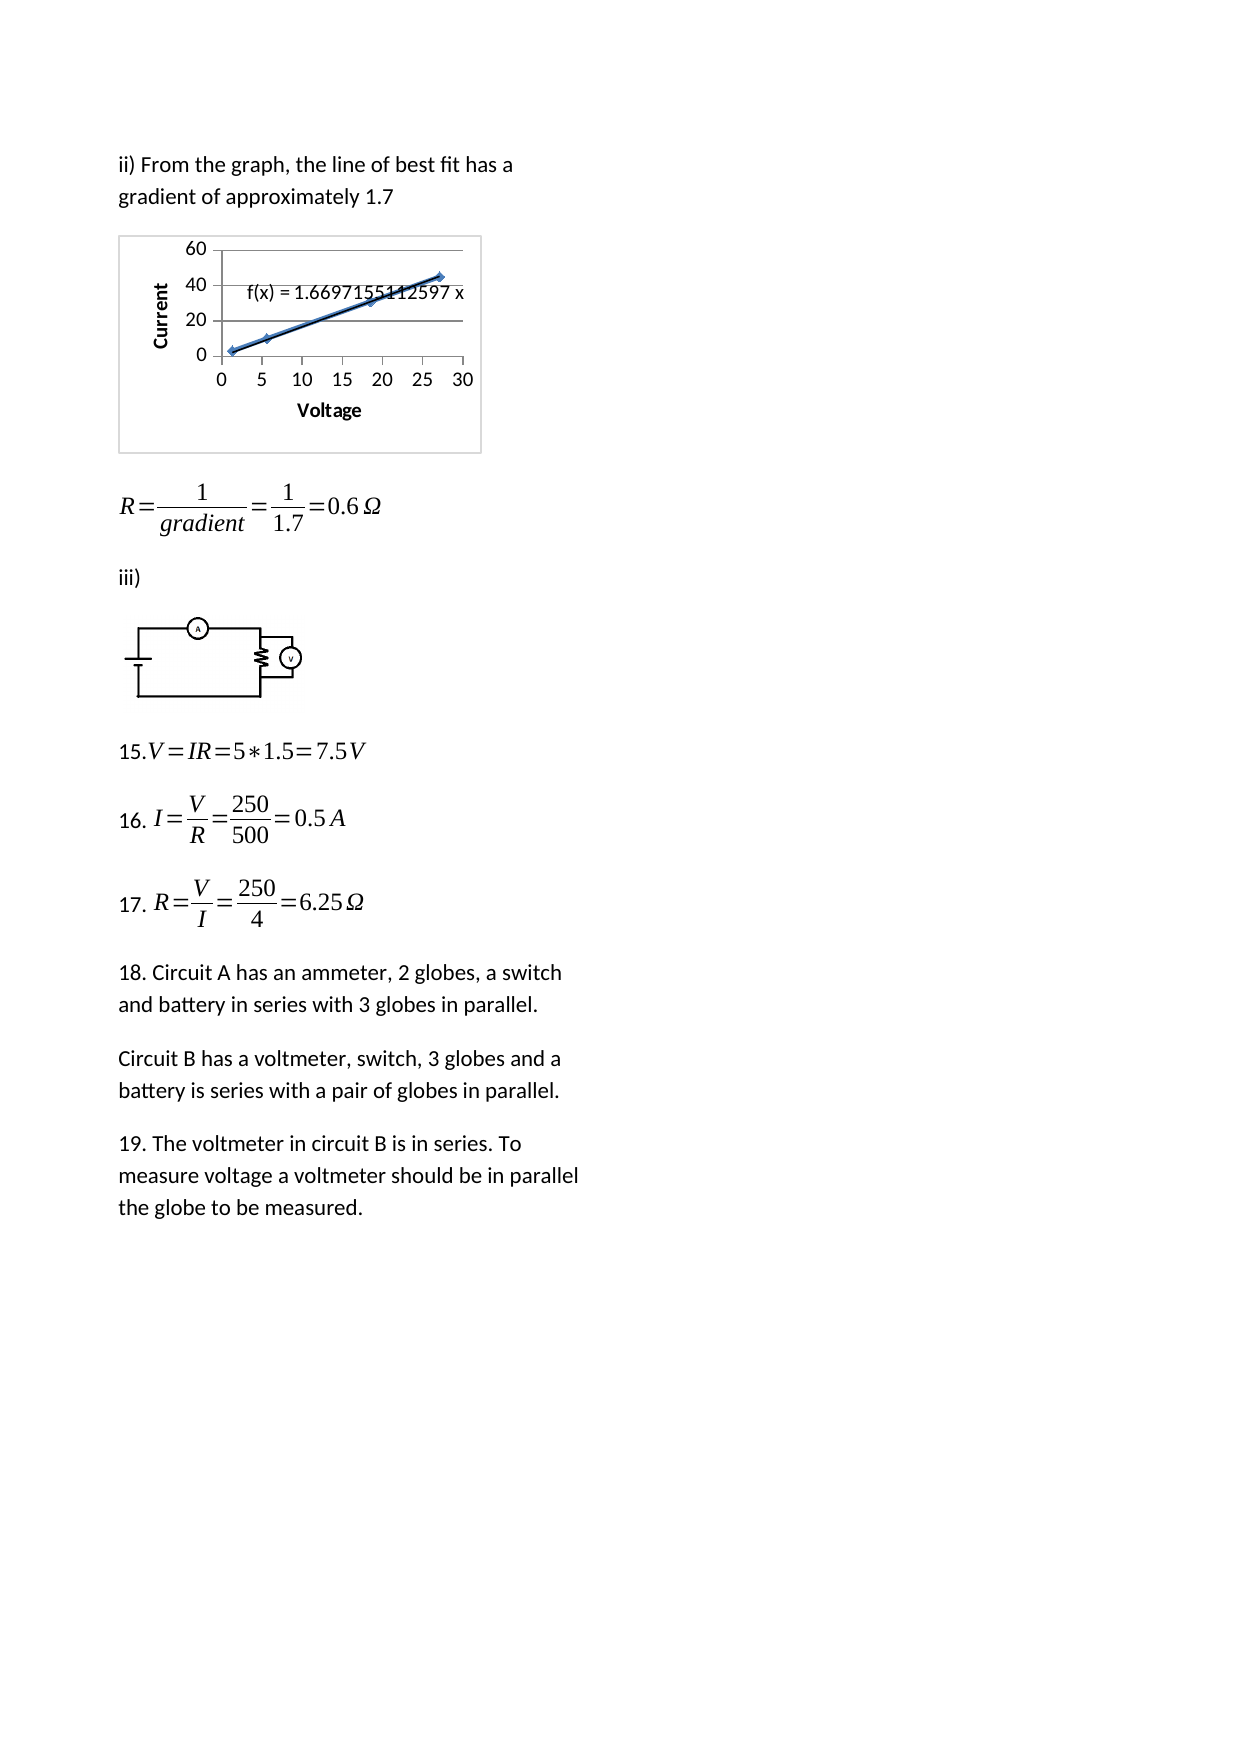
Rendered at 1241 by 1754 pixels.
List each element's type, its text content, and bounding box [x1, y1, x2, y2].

picture [123, 615, 305, 713]
text 18. Circuit A has an ammeter, 2 globes, a switch and battery in series with 3 globes in parallel. [118, 958, 597, 1019]
text Circuit B has a voltmeter, switch, 3 globes and a battery is series with a pair of globes in parallel. [118, 1044, 597, 1104]
text 16. [118, 791, 597, 849]
text 17. [118, 874, 597, 933]
text 19. The voltmeter in circuit B is in series. To measure voltage a voltmeter should be in parallel the globe to be measured. [118, 1129, 597, 1221]
text ii) From the graph, the line of best fit has a gradient of approximately 1.7 [118, 150, 597, 210]
text iii) [118, 563, 597, 591]
text 15. [118, 737, 597, 766]
